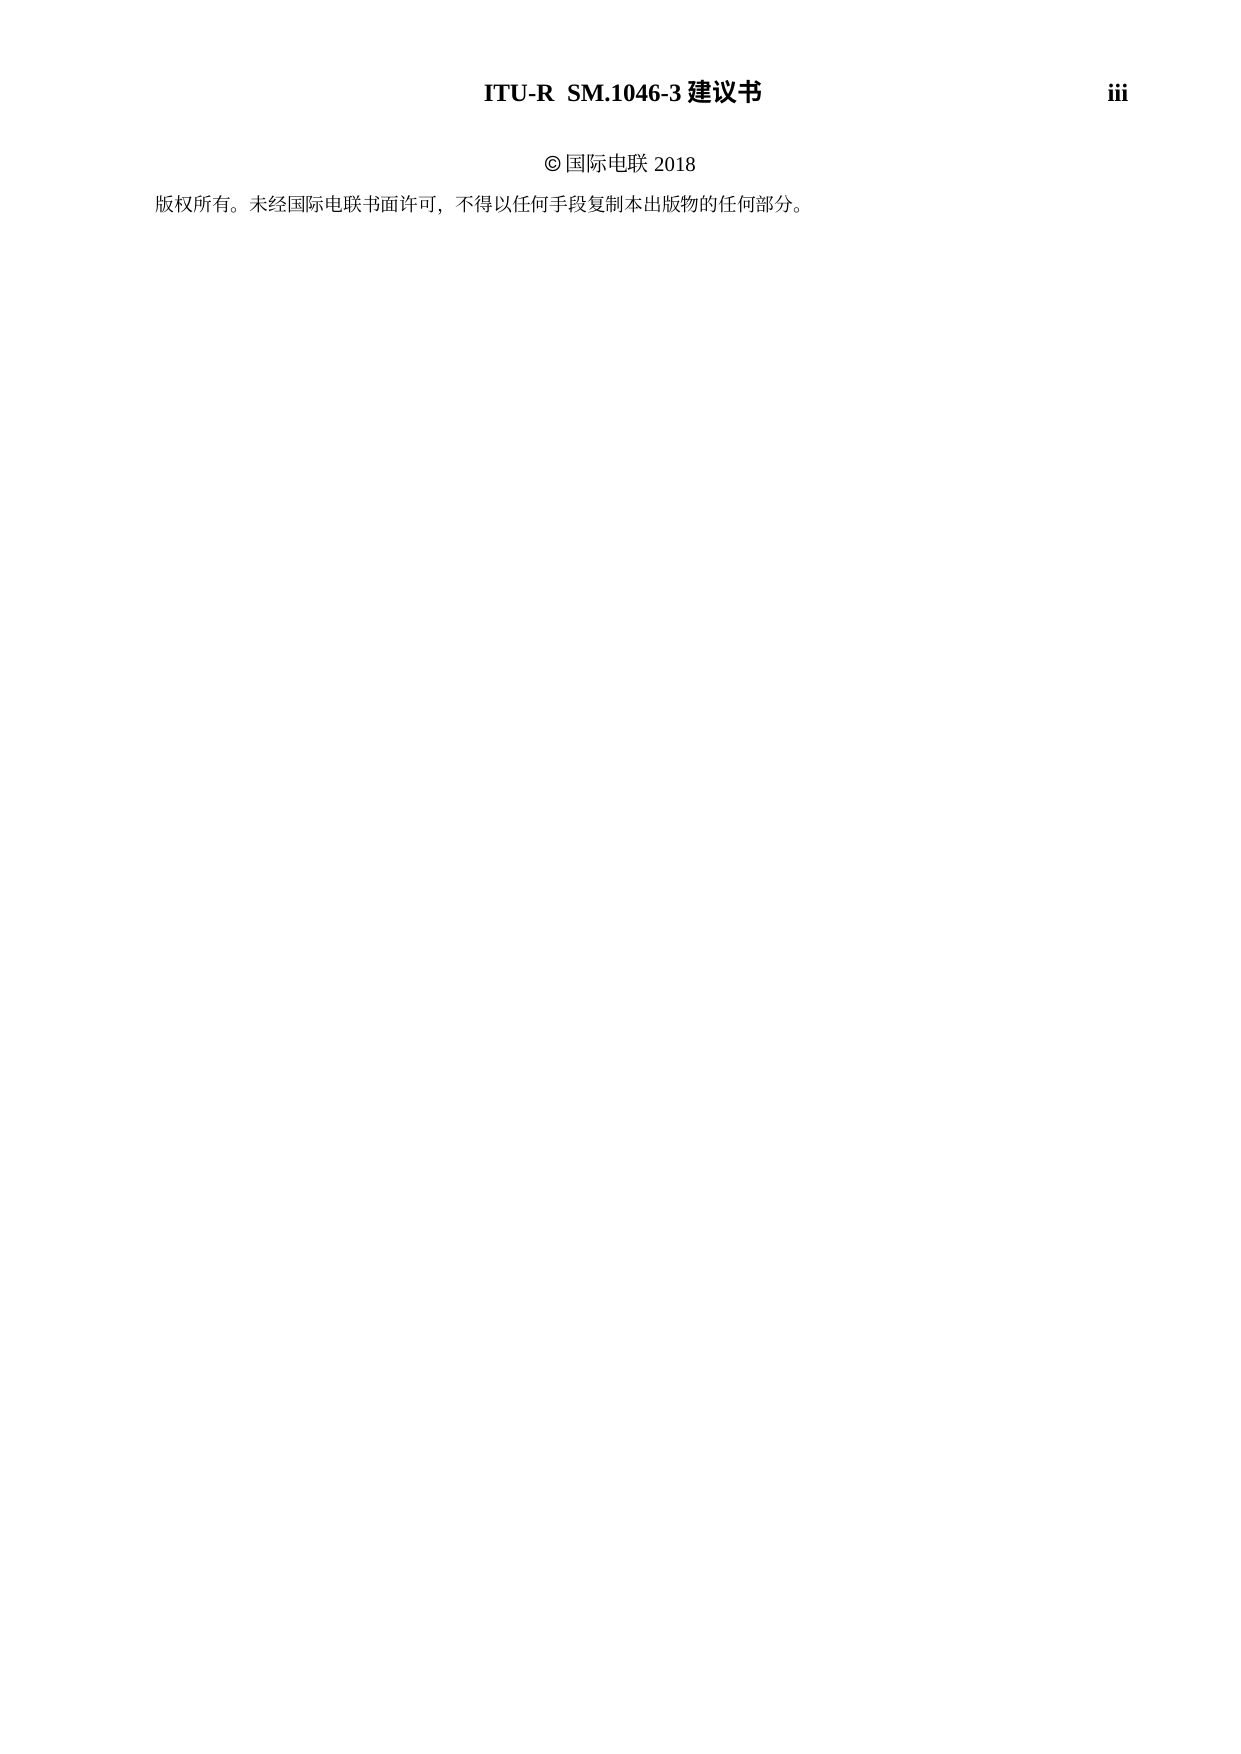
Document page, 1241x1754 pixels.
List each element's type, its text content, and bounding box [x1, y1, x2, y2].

text 国际电联 2018 [118, 148, 1122, 178]
text 版权所有。未经国际电联书面许可，不得以任何手段复制本出版物的任何部分。 [118, 190, 1122, 217]
